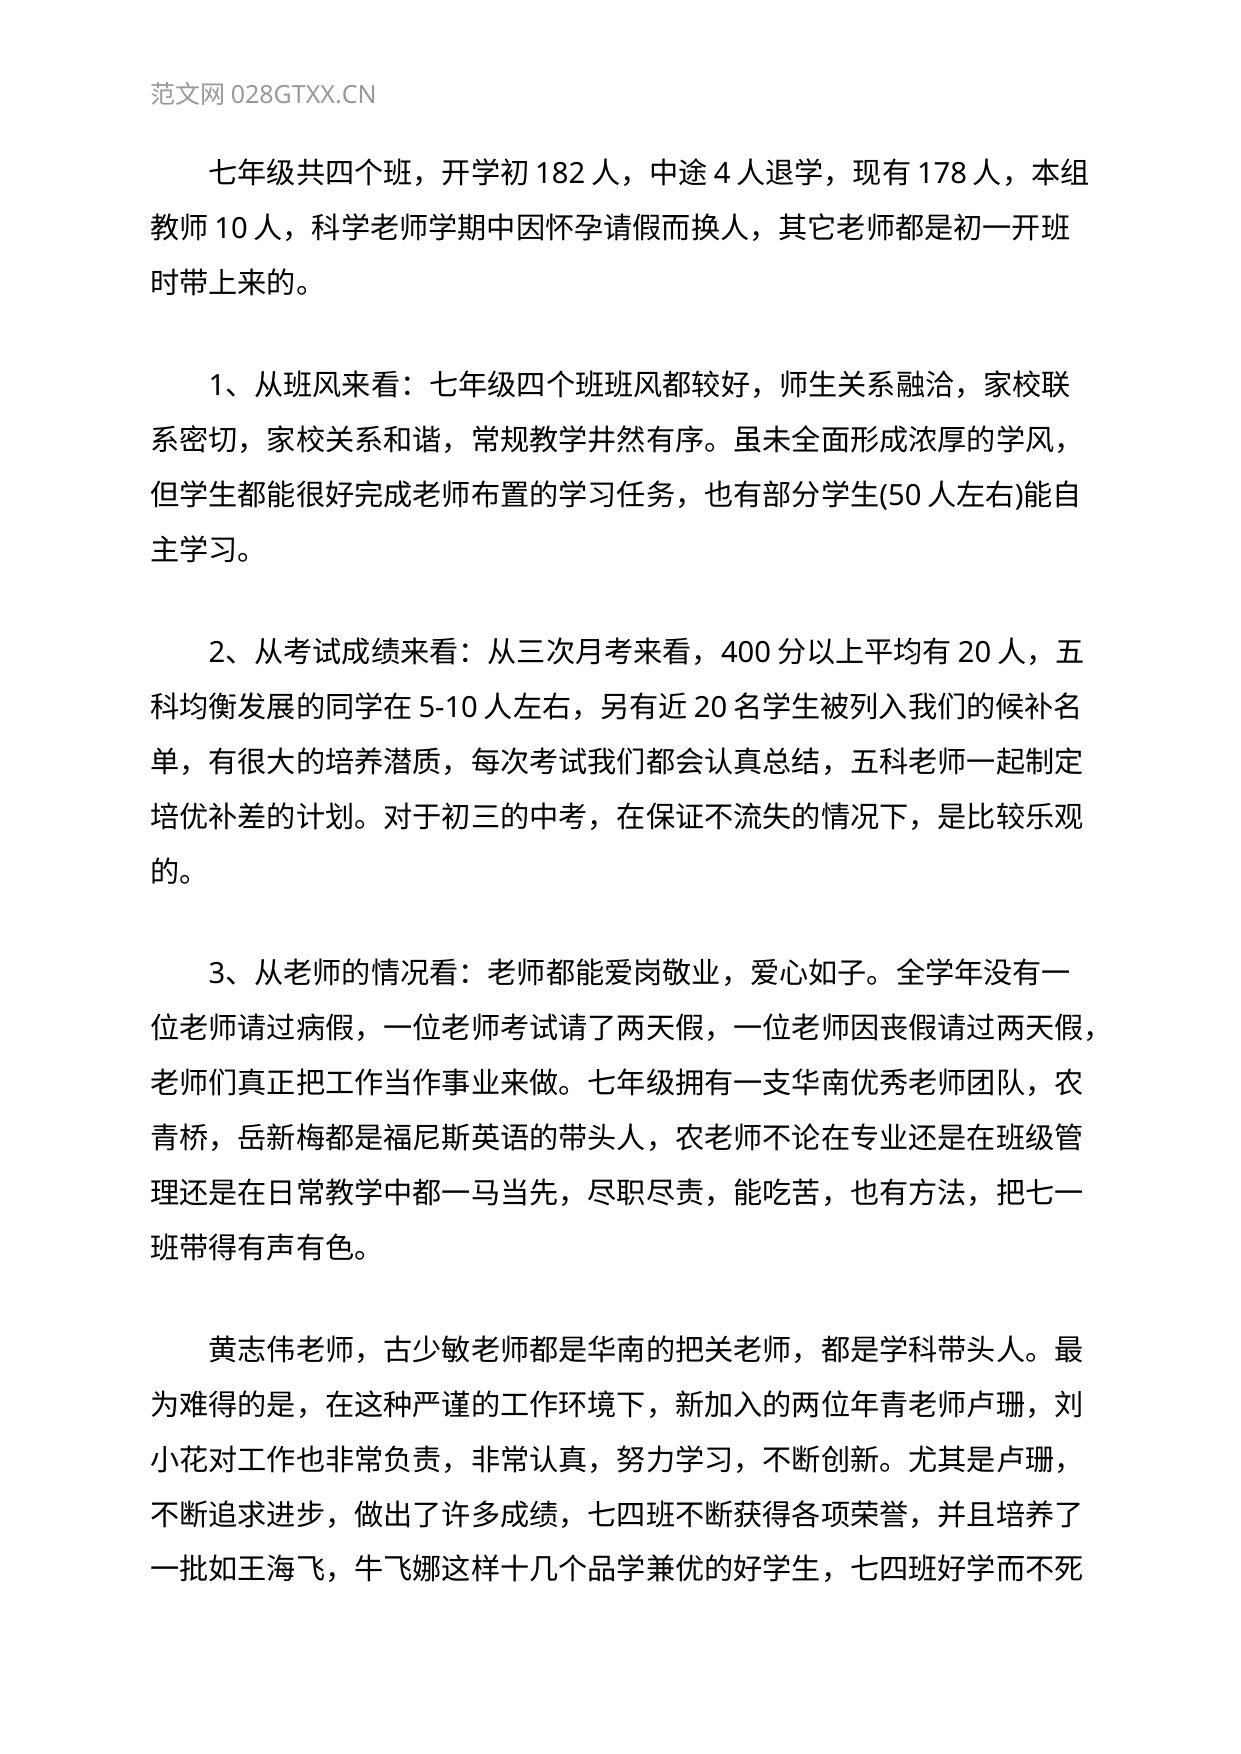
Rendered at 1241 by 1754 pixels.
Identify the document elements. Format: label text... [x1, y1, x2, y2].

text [150, 1326, 1090, 1588]
text 七年级共四个班，开学初182人，中途4人退学，现有178人，本组教师10人，科学老师学期中因怀孕请假而换人，其它老师都是初一开班时带上来的。 [150, 150, 1090, 302]
text 3、从老师的情况看：老师都能爱岗敬业，爱心如子。全学年没有一位老师请过病假，一位老师考试请了两天假，一位老师因丧假请过两天假，老师们真正把工作当作事业来做。七年级拥有一支华南优秀老师团队，农青桥，岳新梅都是福尼斯英语的带头人，农老师不论在专业还是在班级管理还是在日常教学中都一马当先，尽职尽责，能吃苦，也有方法，把七一班带得有声有色。 [150, 950, 1090, 1267]
text 1、从班风来看：七年级四个班班风都较好，师生关系融洽，家校联系密切，家校关系和谐，常规教学井然有序。虽未全面形成浓厚的学风，但学生都能很好完成老师布置的学习任务，也有部分学生(50人左右)能自主学习。 [150, 362, 1090, 569]
text 2、从考试成绩来看：从三次月考来看，400分以上平均有20人，五科均衡发展的同学在5-10人左右，另有近20名学生被列入我们的候补名单，有很大的培养潜质，每次考试我们都会认真总结，五科老师一起制定培优补差的计划。对于初三的中考，在保证不流失的情况下，是比较乐观的。 [150, 628, 1090, 891]
